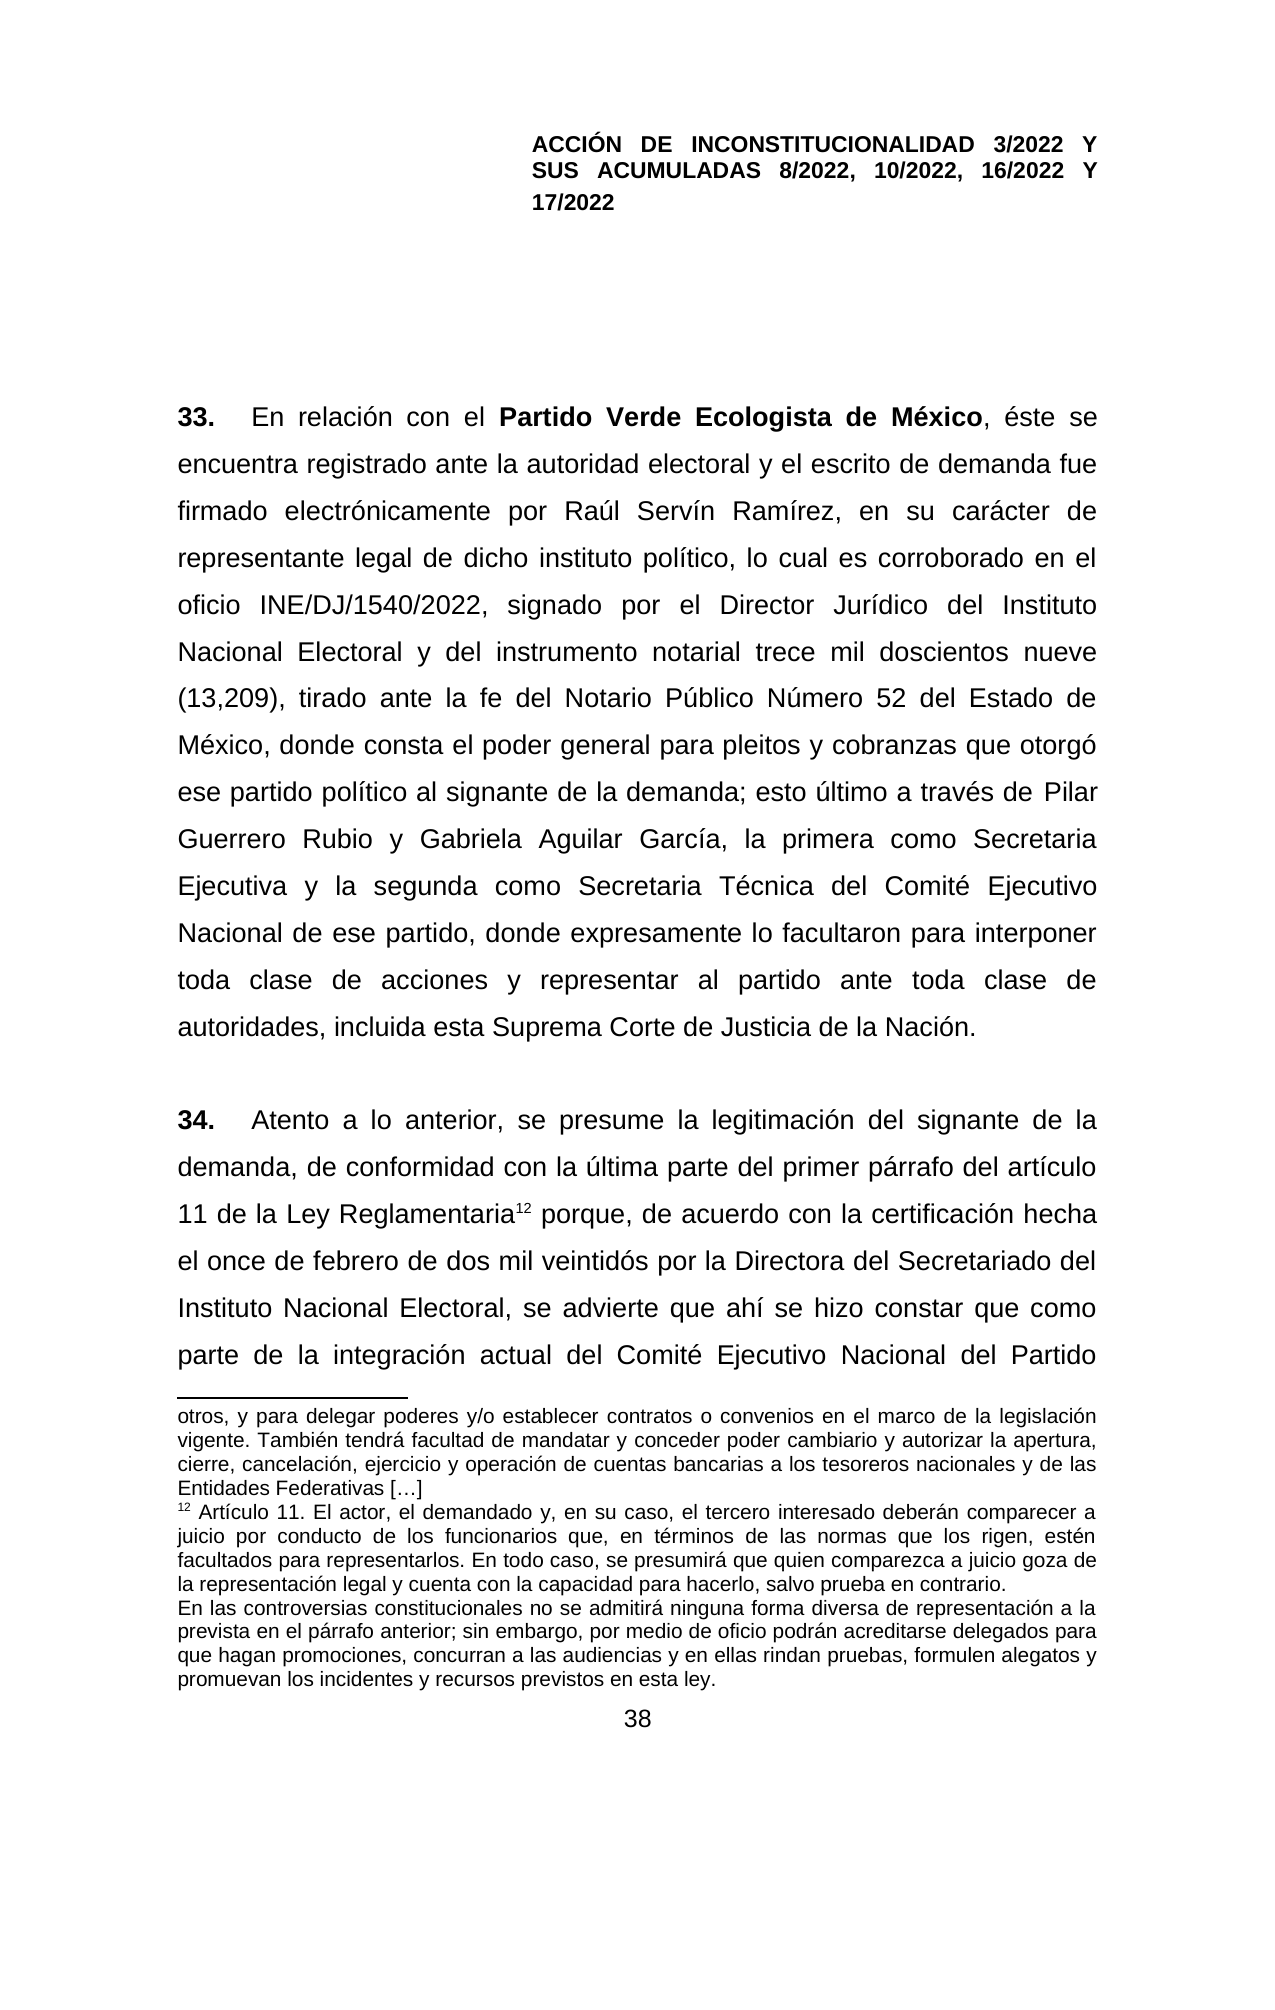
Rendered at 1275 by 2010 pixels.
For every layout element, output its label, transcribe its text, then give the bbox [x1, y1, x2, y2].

list Atento a lo anterior, se presume la legitimación del signante de la demanda, de conformidad con la última parte del primer párrafo del artículo 11 de la Ley Reglamentaria porque, de acuerdo con la certificación hecha el once de febrero de dos mil veintidós por la Directora del Secretariado del Instituto Nacional Electoral, se advierte que ahí se hizo constar que como parte de la integración actual del Comité Ejecutivo Nacional del Partido Verde Ecologista de México se encuentran Pilar Guerrero Rubio, quien funge como Secretaria Ejecutiva, y Gabriela Aguilar García, como Secretaria Técnica. [177, 1104, 1098, 1370]
list En relación con el Partido Verde Ecologista de México, éste se encuentra registrado ante la autoridad electoral y el escrito de demanda fue firmado electrónicamente por Raúl Servín Ramírez, en su carácter de representante legal de dicho instituto político, lo cual es corroborado en el oficio INE/DJ/1540/2022, signado por el Director Jurídico del Instituto Nacional Electoral y del instrumento notarial trece mil doscientos nueve (13,209), tirado ante la fe del Notario Público Número 52 del Estado de México, donde consta el poder general para pleitos y cobranzas que otorgó ese partido político al signante de la demanda; esto último a través de Pilar Guerrero Rubio y Gabriela Aguilar García, la primera como Secretaria Ejecutiva y la segunda como Secretaria Técnica del Comité Ejecutivo Nacional de ese partido, donde expresamente lo facultaron para interponer toda clase de acciones y representar al partido ante toda clase de autoridades, incluida esta Suprema Corte de Justicia de la Nación. [177, 401, 1098, 1042]
